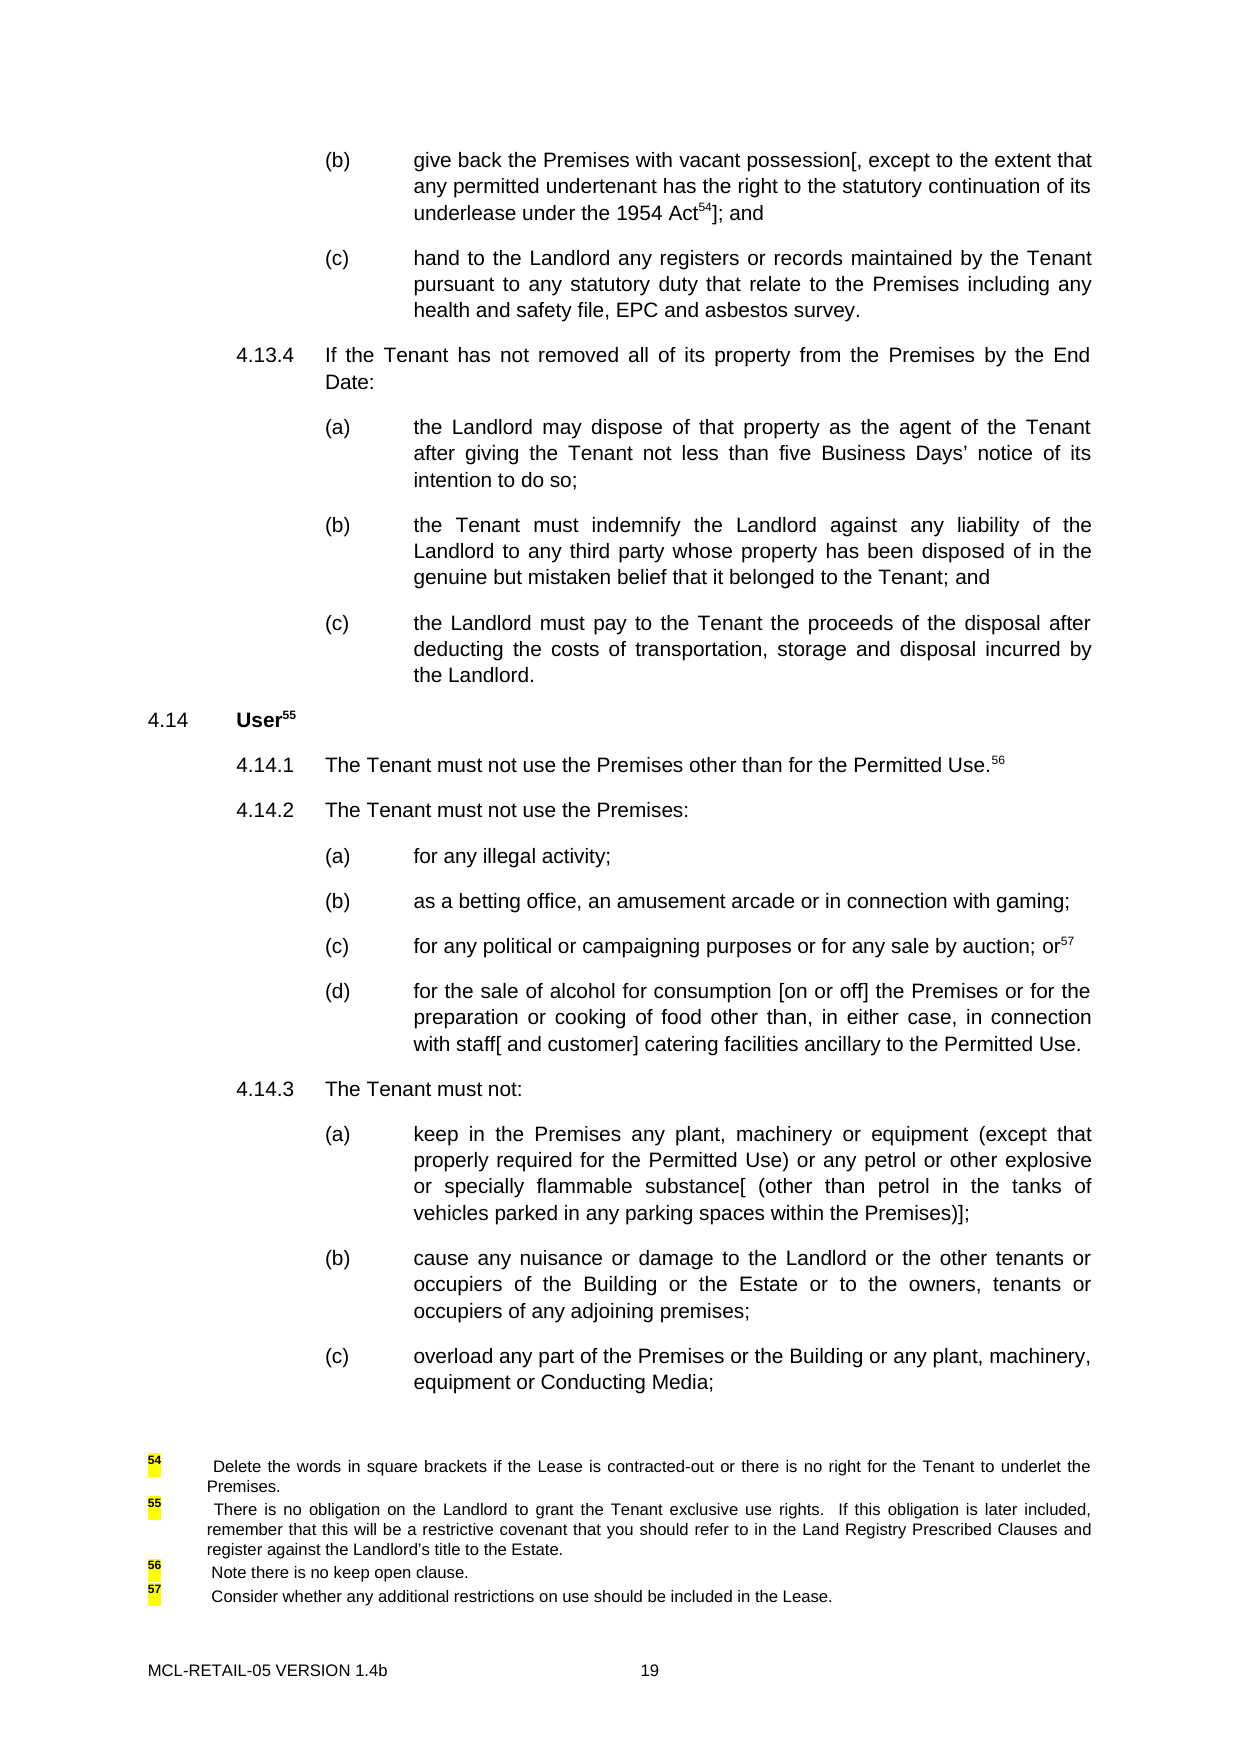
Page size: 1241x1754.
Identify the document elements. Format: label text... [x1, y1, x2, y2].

subtitle If the Tenant has not removed all of its property from the Premises by the End Date: [236, 343, 1093, 393]
subtitle The Tenant must not: [236, 1077, 1093, 1101]
subtitle as a betting office, an amusement arcade or in connection with gaming; [325, 888, 1093, 912]
subtitle overload any part of the Premises or the Building or any plant, machinery, equipment or Conducting Media; [325, 1344, 1093, 1394]
subtitle keep in the Premises any plant, machinery or equipment (except that properly required for the Permitted Use) or any petrol or other explosive or specially flammable substance[ (other than petrol in the tanks of vehicles parked in any parking spaces within the Premises)]; [325, 1122, 1093, 1225]
subtitle the Landlord may dispose of that property as the agent of the Tenant after giving the Tenant not less than five Business Days’ notice of its intention to do so; [325, 415, 1093, 491]
subtitle The Tenant must not use the Premises: [236, 798, 1093, 822]
subtitle User [148, 708, 1093, 732]
subtitle the Landlord must pay to the Tenant the proceeds of the disposal after deducting the costs of transportation, storage and disposal incurred by the Landlord. [325, 610, 1093, 687]
subtitle for any political or campaigning purposes or for any sale by auction; or [325, 934, 1093, 958]
subtitle for the sale of alcohol for consumption [on or off] the Premises or for the preparation or cooking of food other than, in either case, in connection with staff[ and customer] catering facilities ancillary to the Permitted Use. [325, 979, 1093, 1055]
subtitle give back the Premises with vacant possession[, except to the extent that any permitted undertenant has the right to the statutory continuation of its underlease under the 1954 Act]; and [325, 148, 1093, 224]
subtitle hand to the Landlord any registers or records maintained by the Tenant pursuant to any statutory duty that relate to the Premises including any health and safety file, EPC and asbestos survey. [325, 245, 1093, 322]
subtitle cause any nuisance or damage to the Landlord or the other tenants or occupiers of the Building or the Estate or to the owners, tenants or occupiers of any adjoining premises; [325, 1246, 1093, 1322]
subtitle for any illegal activity; [325, 843, 1093, 867]
subtitle the Tenant must indemnify the Landlord against any liability of the Landlord to any third party whose property has been disposed of in the genuine but mistaken belief that it belonged to the Tenant; and [325, 512, 1093, 589]
subtitle The Tenant must not use the Premises other than for the Permitted Use. [236, 753, 1093, 777]
